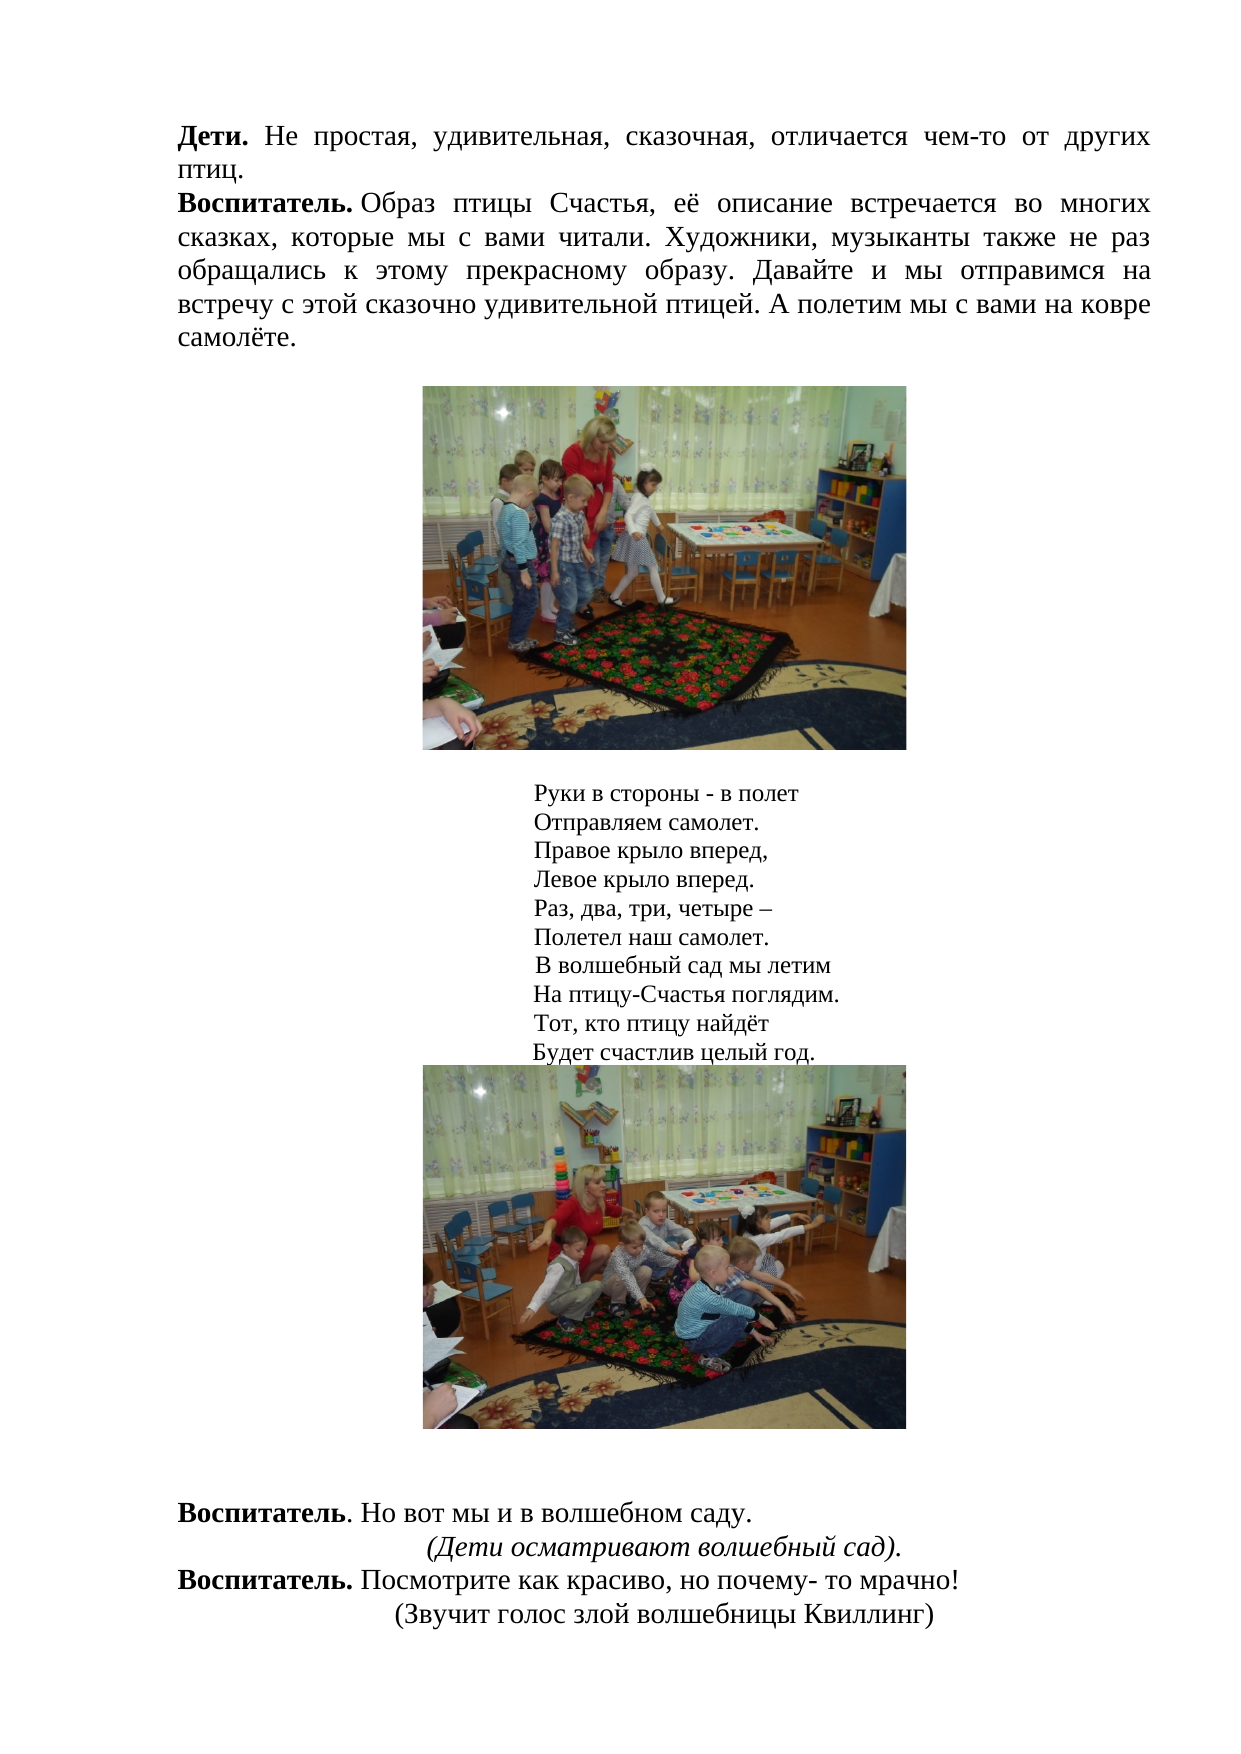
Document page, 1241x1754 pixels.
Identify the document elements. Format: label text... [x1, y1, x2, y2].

text Левое крыло вперед. [177, 864, 1152, 893]
text Раз, два, три, четыре – [177, 893, 1152, 922]
text Будет счастлив целый год. [177, 1037, 1152, 1066]
text Воспитатель. Посмотрите как красиво, но почему- то мрачно! [177, 1562, 1152, 1596]
text Воспитатель. Но вот мы и в волшебном саду. [177, 1495, 1152, 1529]
text Дети. Не простая, удивительная, сказочная, отличается чем-то от других птиц. [177, 118, 1152, 185]
text Правое крыло вперед, [177, 836, 1152, 864]
text Руки в стороны - в полет [177, 778, 1152, 807]
picture [422, 386, 907, 750]
text На птицу-Счастья поглядим. [177, 979, 1152, 1008]
text Отправляем самолет. [177, 807, 1152, 836]
text (Дети осматривают волшебный сад). [177, 1529, 1152, 1562]
text Полетел наш самолет. [177, 922, 1152, 951]
text Тот, кто птицу найдёт [177, 1008, 1152, 1037]
text (Звучит голос злой волшебницы Квиллинг) [177, 1596, 1152, 1629]
text В волшебный сад мы летим [177, 951, 1152, 979]
picture [422, 1065, 907, 1429]
text Воспитатель. Образ птицы Счастья, её описание встречается во многих сказках, которые мы с вами читали. Художники, музыканты также не раз обращались к этому прекрасному образу. Давайте и мы отправимся на встречу с этой сказочно удивительной птицей. А полетим мы с вами на ковре самолёте. [177, 185, 1152, 353]
